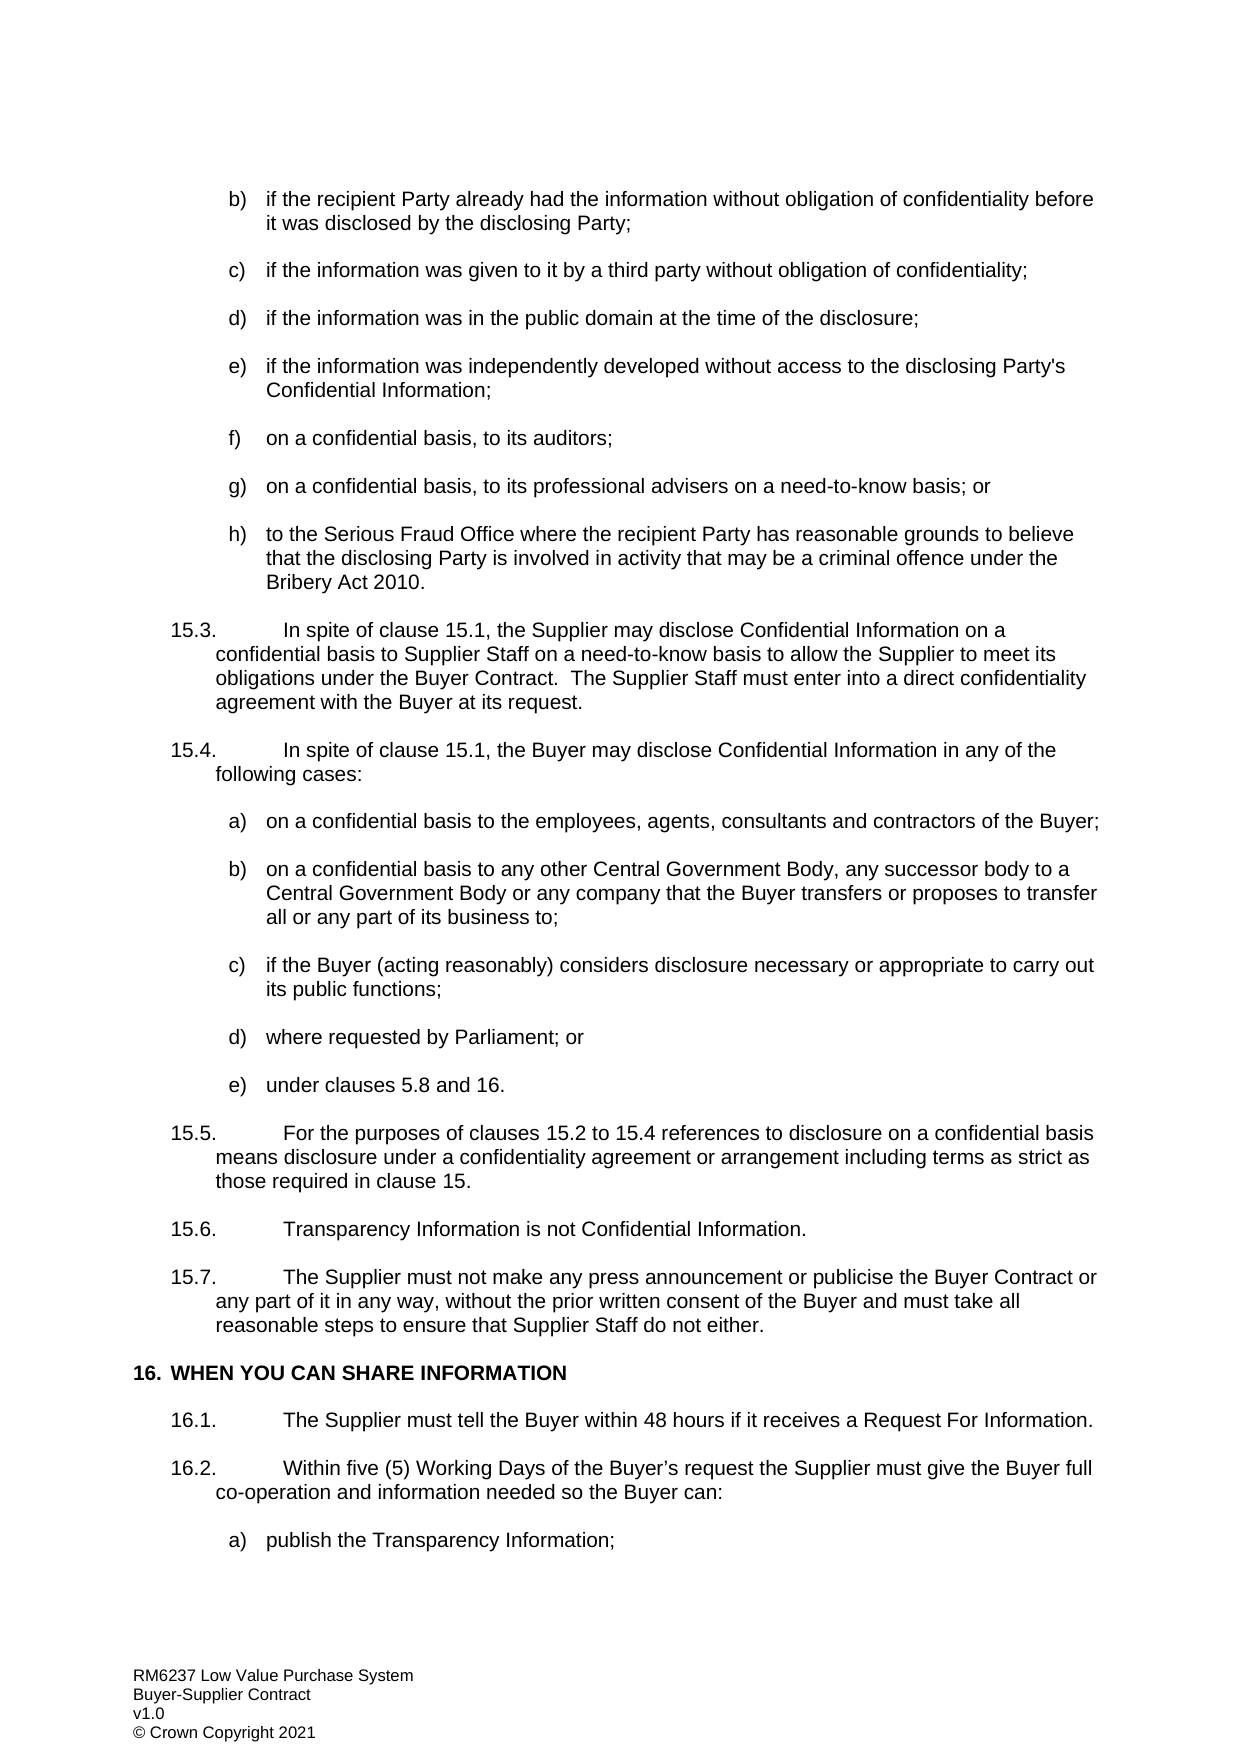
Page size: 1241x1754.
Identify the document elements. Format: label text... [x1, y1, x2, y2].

list if the recipient Party already had the information without obligation of confidentiality before it was disclosed by the disclosing Party; [228, 186, 1107, 234]
subtitle For the purposes of clauses 15.2 to 15.4 references to disclosure on a confidential basis means disclosure under a confidentiality agreement or arrangement including terms as strict as those required in clause 15. [170, 1121, 1107, 1193]
subtitle Within five (5) Working Days of the Buyer’s request the Supplier must give the Buyer full co-operation and information needed so the Buyer can: [170, 1456, 1107, 1504]
subtitle Transparency Information is not Confidential Information. [170, 1217, 1107, 1241]
subtitle The Supplier must not make any press announcement or publicise the Buyer Contract or any part of it in any way, without the prior written consent of the Buyer and must take all reasonable steps to ensure that Supplier Staff do not either. [170, 1264, 1107, 1336]
subtitle WHEN YOU CAN SHARE INFORMATION [133, 1360, 1107, 1384]
subtitle In spite of clause 15.1, the Buyer may disclose Confidential Information in any of the following cases: [170, 737, 1107, 785]
list on a confidential basis, to its auditors; [228, 426, 1107, 450]
list on a confidential basis to the employees, agents, consultants and contractors of the Buyer; [228, 809, 1107, 833]
list if the information was independently developed without access to the disclosing Party's Confidential Information; [228, 354, 1107, 402]
list if the information was given to it by a third party without obligation of confidentiality; [228, 258, 1107, 282]
list under clauses 5.8 and 16. [228, 1073, 1107, 1097]
subtitle In spite of clause 15.1, the Supplier may disclose Confidential Information on a confidential basis to Supplier Staff on a need-to-know basis to allow the Supplier to meet its obligations under the Buyer Contract. The Supplier Staff must enter into a direct confidentiality agreement with the Buyer at its request. [170, 618, 1107, 713]
subtitle The Supplier must tell the Buyer within 48 hours if it receives a Request For Information. [170, 1408, 1107, 1432]
list on a confidential basis, to its professional advisers on a need-to-know basis; or [228, 474, 1107, 498]
list to the Serious Fraud Office where the recipient Party has reasonable grounds to believe that the disclosing Party is involved in activity that may be a criminal offence under the Bribery Act 2010. [228, 522, 1107, 594]
list if the Buyer (acting reasonably) considers disclosure necessary or appropriate to carry out its public functions; [228, 953, 1107, 1001]
list where requested by Parliament; or [228, 1025, 1107, 1049]
list if the information was in the public domain at the time of the disclosure; [228, 306, 1107, 330]
list on a confidential basis to any other Central Government Body, any successor body to a Central Government Body or any company that the Buyer transfers or proposes to transfer all or any part of its business to; [228, 857, 1107, 929]
list publish the Transparency Information; [228, 1528, 1107, 1552]
